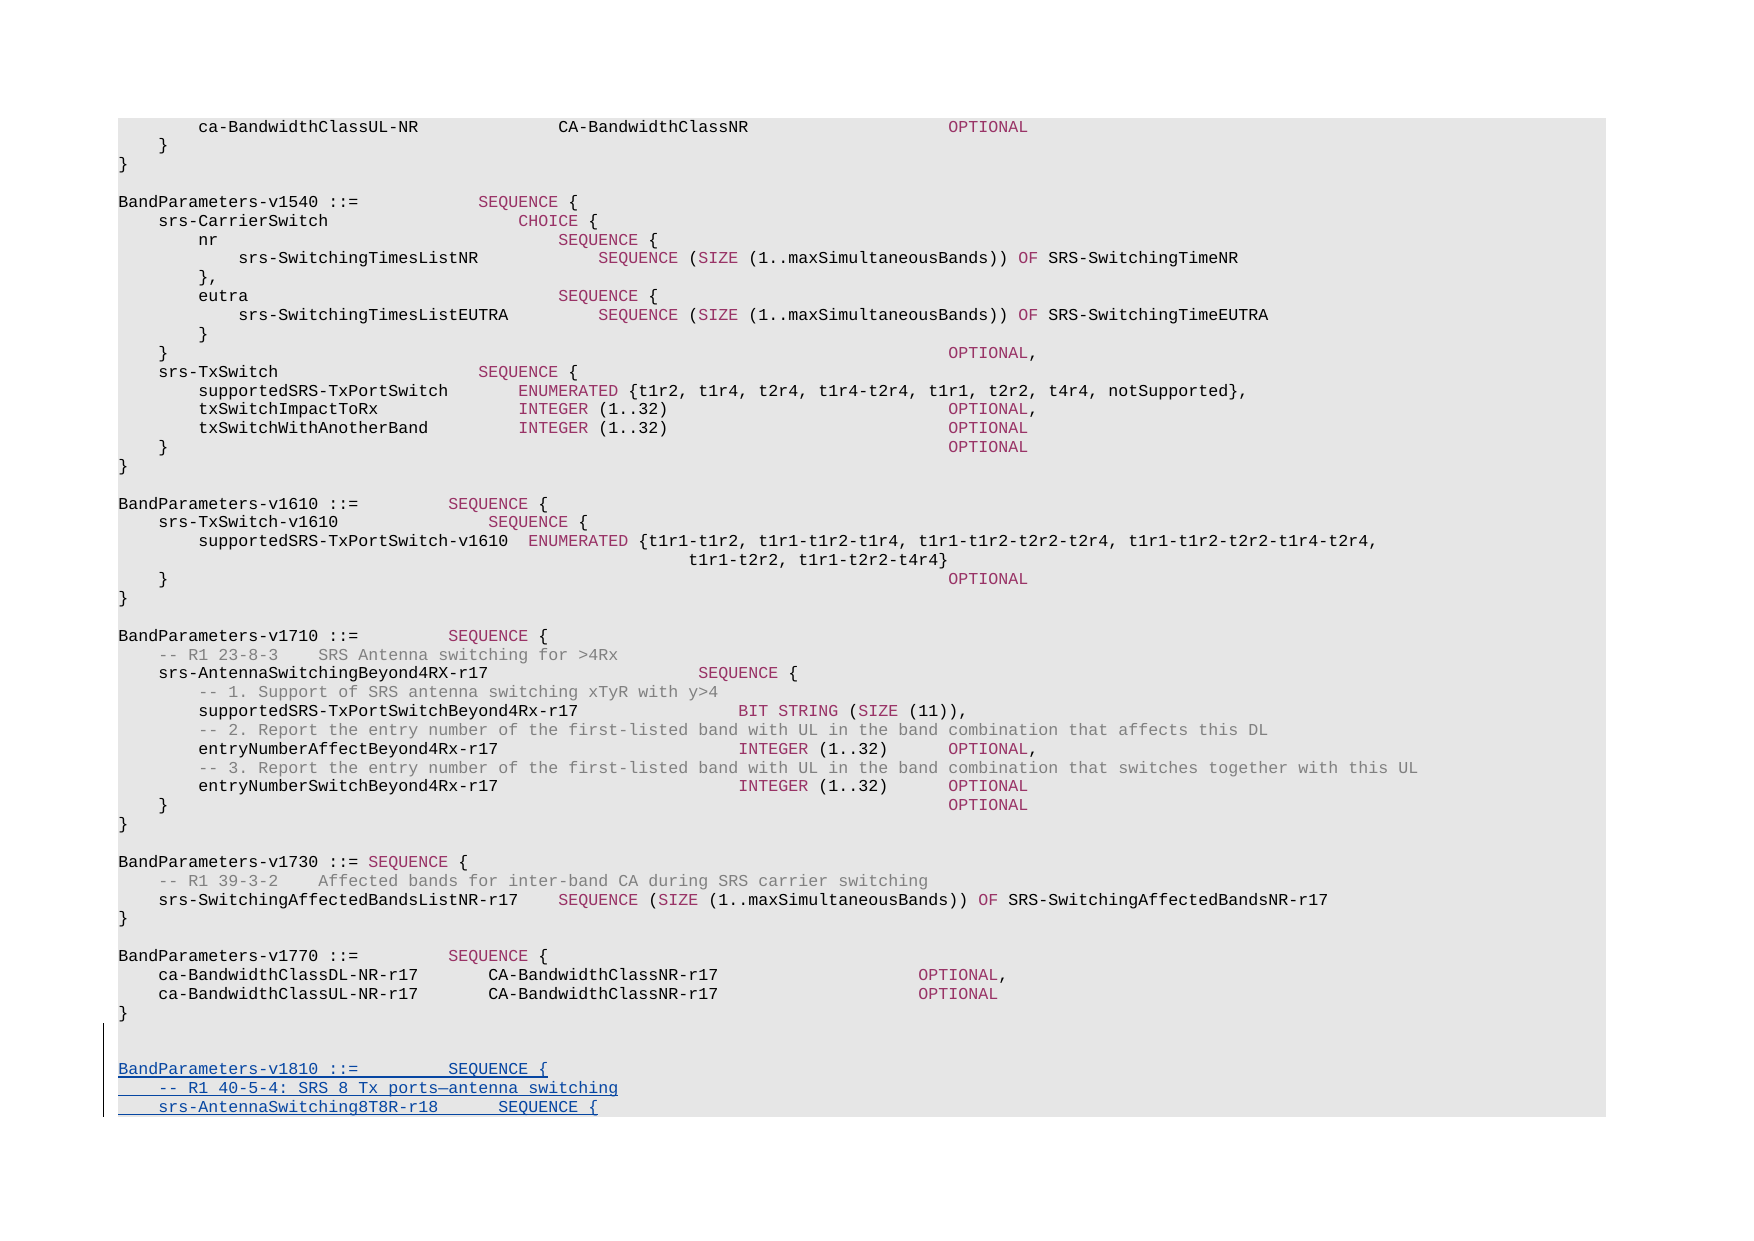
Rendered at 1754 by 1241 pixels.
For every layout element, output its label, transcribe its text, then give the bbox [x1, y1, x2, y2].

text } [118, 457, 1606, 476]
text txSwitchImpactToRx INTEGER (1..32) OPTIONAL, [118, 401, 1606, 420]
text t1r1-t2r2, t1r1-t2r2-t4r4} [118, 552, 1606, 571]
text -- 1. Support of SRS antenna switching xTyR with y>4 [118, 684, 1606, 703]
text srs-CarrierSwitch CHOICE { [118, 212, 1606, 231]
text nr SEQUENCE { [118, 231, 1606, 250]
text } OPTIONAL [118, 797, 1606, 816]
text BandParameters-v1610 ::= SEQUENCE { [118, 495, 1606, 514]
text } [118, 1004, 1606, 1023]
text } [118, 326, 1606, 344]
text } OPTIONAL [118, 439, 1606, 457]
text eutra SEQUENCE { [118, 288, 1606, 307]
text srs-SwitchingTimesListNR SEQUENCE (SIZE (1..maxSimultaneousBands)) OF SRS-SwitchingTimeNR [118, 250, 1606, 269]
text } OPTIONAL [118, 571, 1606, 589]
text } [118, 816, 1606, 834]
text -- 2. Report the entry number of the first-listed band with UL in the band combination that affects this DL [118, 721, 1606, 740]
text ca-BandwidthClassUL-NR-r17 CA-BandwidthClassNR-r17 OPTIONAL [118, 985, 1606, 1004]
text srs-SwitchingAffectedBandsListNR-r17 SEQUENCE (SIZE (1..maxSimultaneousBands)) OF SRS-SwitchingAffectedBandsNR-r17 [118, 891, 1606, 910]
text txSwitchWithAnotherBand INTEGER (1..32) OPTIONAL [118, 420, 1606, 439]
text srs-TxSwitch-v1610 SEQUENCE { [118, 514, 1606, 533]
text -- 3. Report the entry number of the first-listed band with UL in the band combination that switches together with this UL [118, 759, 1606, 778]
text srs-TxSwitch SEQUENCE { [118, 363, 1606, 382]
text BandParameters-v1540 ::= SEQUENCE { [118, 193, 1606, 212]
text }, [118, 269, 1606, 288]
text entryNumberSwitchBeyond4Rx-r17 INTEGER (1..32) OPTIONAL [118, 778, 1606, 797]
text srs-AntennaSwitchingBeyond4RX-r17 SEQUENCE { [118, 665, 1606, 684]
text ca-BandwidthClassUL-NR CA-BandwidthClassNR OPTIONAL [118, 118, 1606, 137]
text } [118, 156, 1606, 175]
text } OPTIONAL, [118, 344, 1606, 363]
text srs-SwitchingTimesListEUTRA SEQUENCE (SIZE (1..maxSimultaneousBands)) OF SRS-SwitchingTimeEUTRA [118, 307, 1606, 326]
text BandParameters-v1710 ::= SEQUENCE { [118, 627, 1606, 646]
text } [118, 137, 1606, 156]
text entryNumberAffectBeyond4Rx-r17 INTEGER (1..32) OPTIONAL, [118, 740, 1606, 759]
text supportedSRS-TxPortSwitchBeyond4Rx-r17 BIT STRING (SIZE (11)), [118, 703, 1606, 721]
text supportedSRS-TxPortSwitch ENUMERATED {t1r2, t1r4, t2r4, t1r4-t2r4, t1r1, t2r2, t4r4, notSupported}, [118, 382, 1606, 401]
text ca-BandwidthClassDL-NR-r17 CA-BandwidthClassNR-r17 OPTIONAL, [118, 967, 1606, 985]
text } [118, 910, 1606, 929]
text -- R1 23-8-3 SRS Antenna switching for >4Rx [118, 646, 1606, 665]
text supportedSRS-TxPortSwitch-v1610 ENUMERATED {t1r1-t1r2, t1r1-t1r2-t1r4, t1r1-t1r2-t2r2-t2r4, t1r1-t1r2-t2r2-t1r4-t2r4, [118, 533, 1606, 552]
text } [118, 589, 1606, 608]
text BandParameters-v1770 ::= SEQUENCE { [118, 948, 1606, 967]
text BandParameters-v1730 ::= SEQUENCE { [118, 853, 1606, 872]
text -- R1 39-3-2 Affected bands for inter-band CA during SRS carrier switching [118, 872, 1606, 891]
